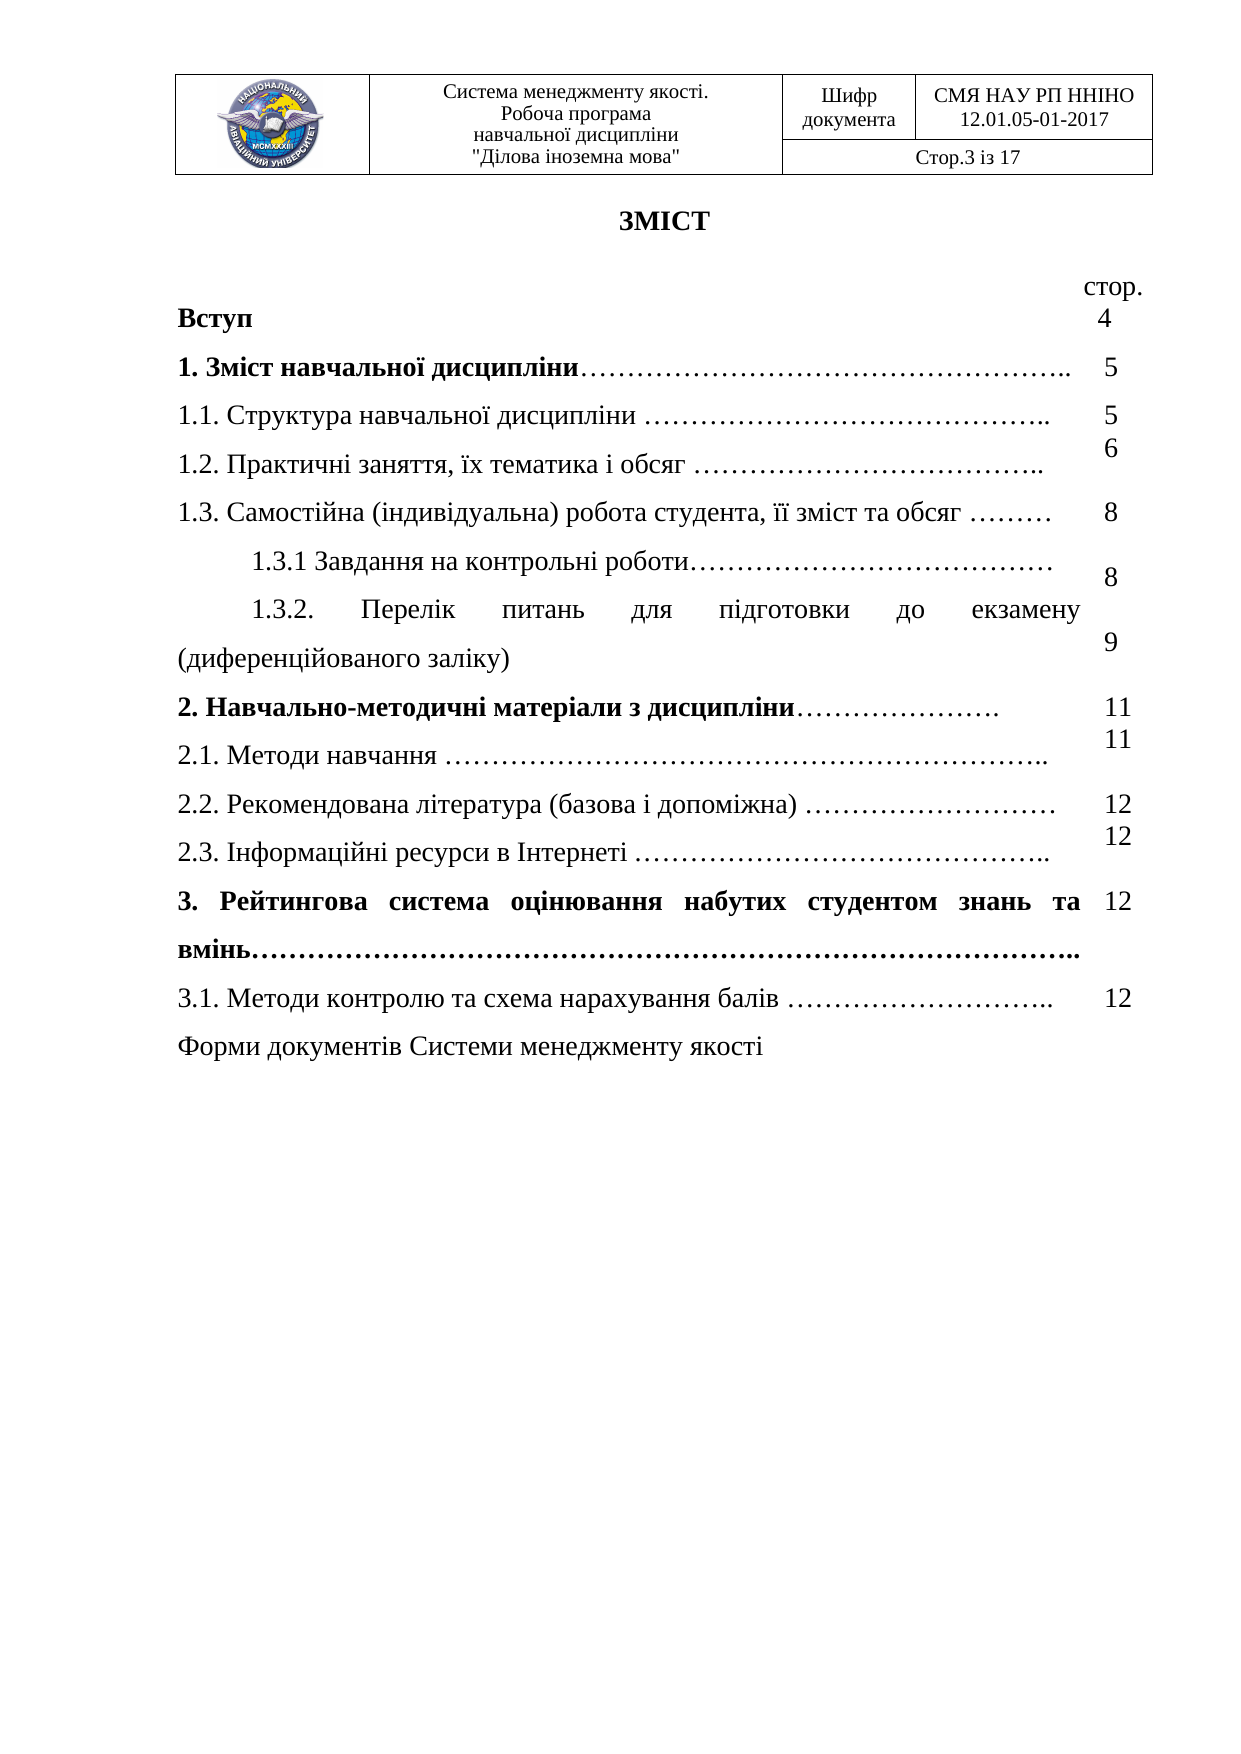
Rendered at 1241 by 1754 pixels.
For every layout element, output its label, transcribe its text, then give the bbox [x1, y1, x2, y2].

text Вступ 4 [177, 301, 1152, 334]
text стор. [988, 269, 1152, 301]
picture [217, 77, 324, 168]
table_header 1. Зміст навчальної дисципліни…………………………………………….. 1.1. Структура навчальної дисципліни …………………………………….. 1.2. Практичні заняття, їх тематика і обсяг ……………………………….. 1.3. Самостійна (індивідуальна) робота студента, її зміст та обсяг ……… 1.3.1 Завдання на контрольні роботи………………………………… 1.3.2. Перелік питань для підготовки до екзамену (диференційованого заліку) 2. Навчально-методичні матеріали з дисципліни…………………. 2.1. Методи навчання ……………………………………………………….. 2.2. Рекомендована література (базова і допоміжна) ……………………… 2.3. Інформаційні ресурси в Інтернеті .…………………………………….. 3. Рейтингова система оцінювання набутих студентом знань та вмінь…………………………………………………………………………….. 3.1. Методи контролю та схема нарахування балів ……………………….. Форми документів Системи менеджменту якості [166, 350, 1093, 1471]
table_header 5 5 6 8 8 9 11 11 12 12 12 12 [1093, 350, 1163, 1471]
text ЗМІСТ [177, 204, 1152, 236]
